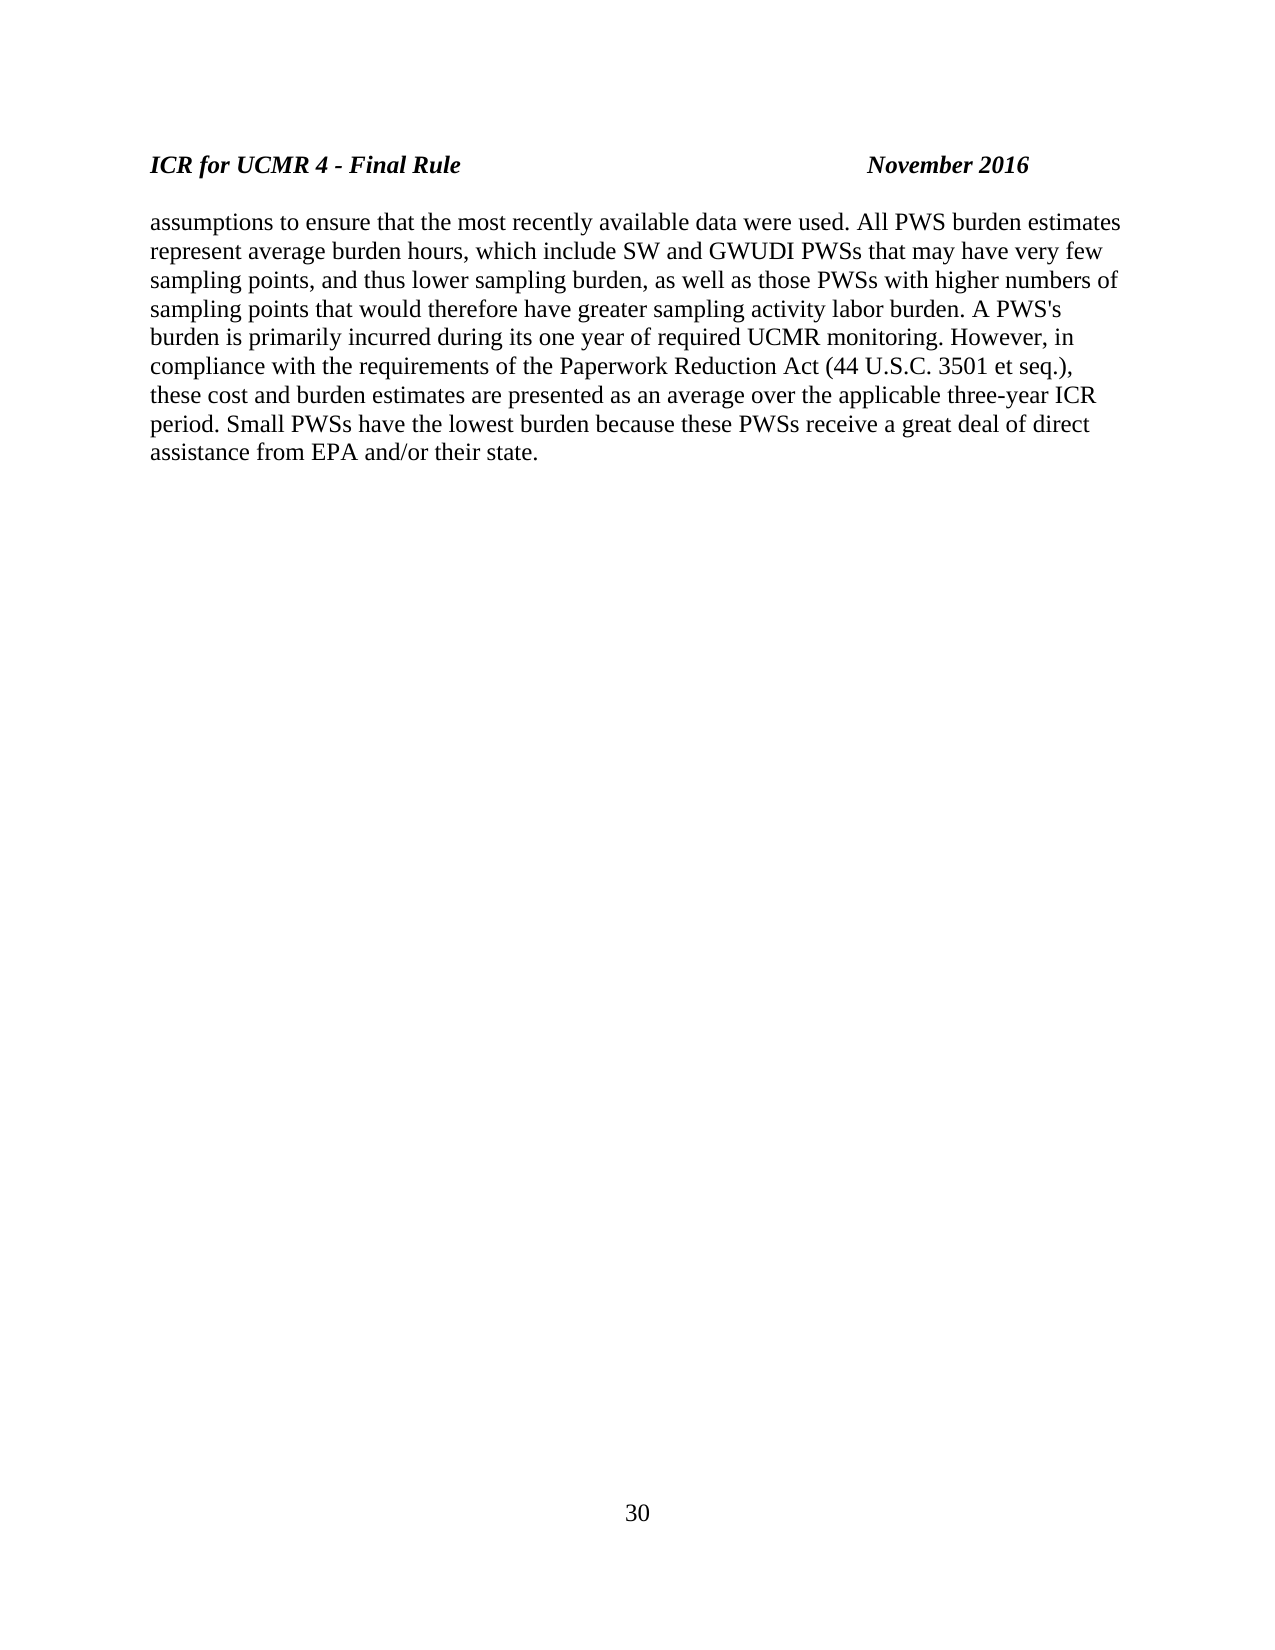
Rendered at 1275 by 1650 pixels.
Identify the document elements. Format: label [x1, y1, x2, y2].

text [150, 207, 1125, 466]
